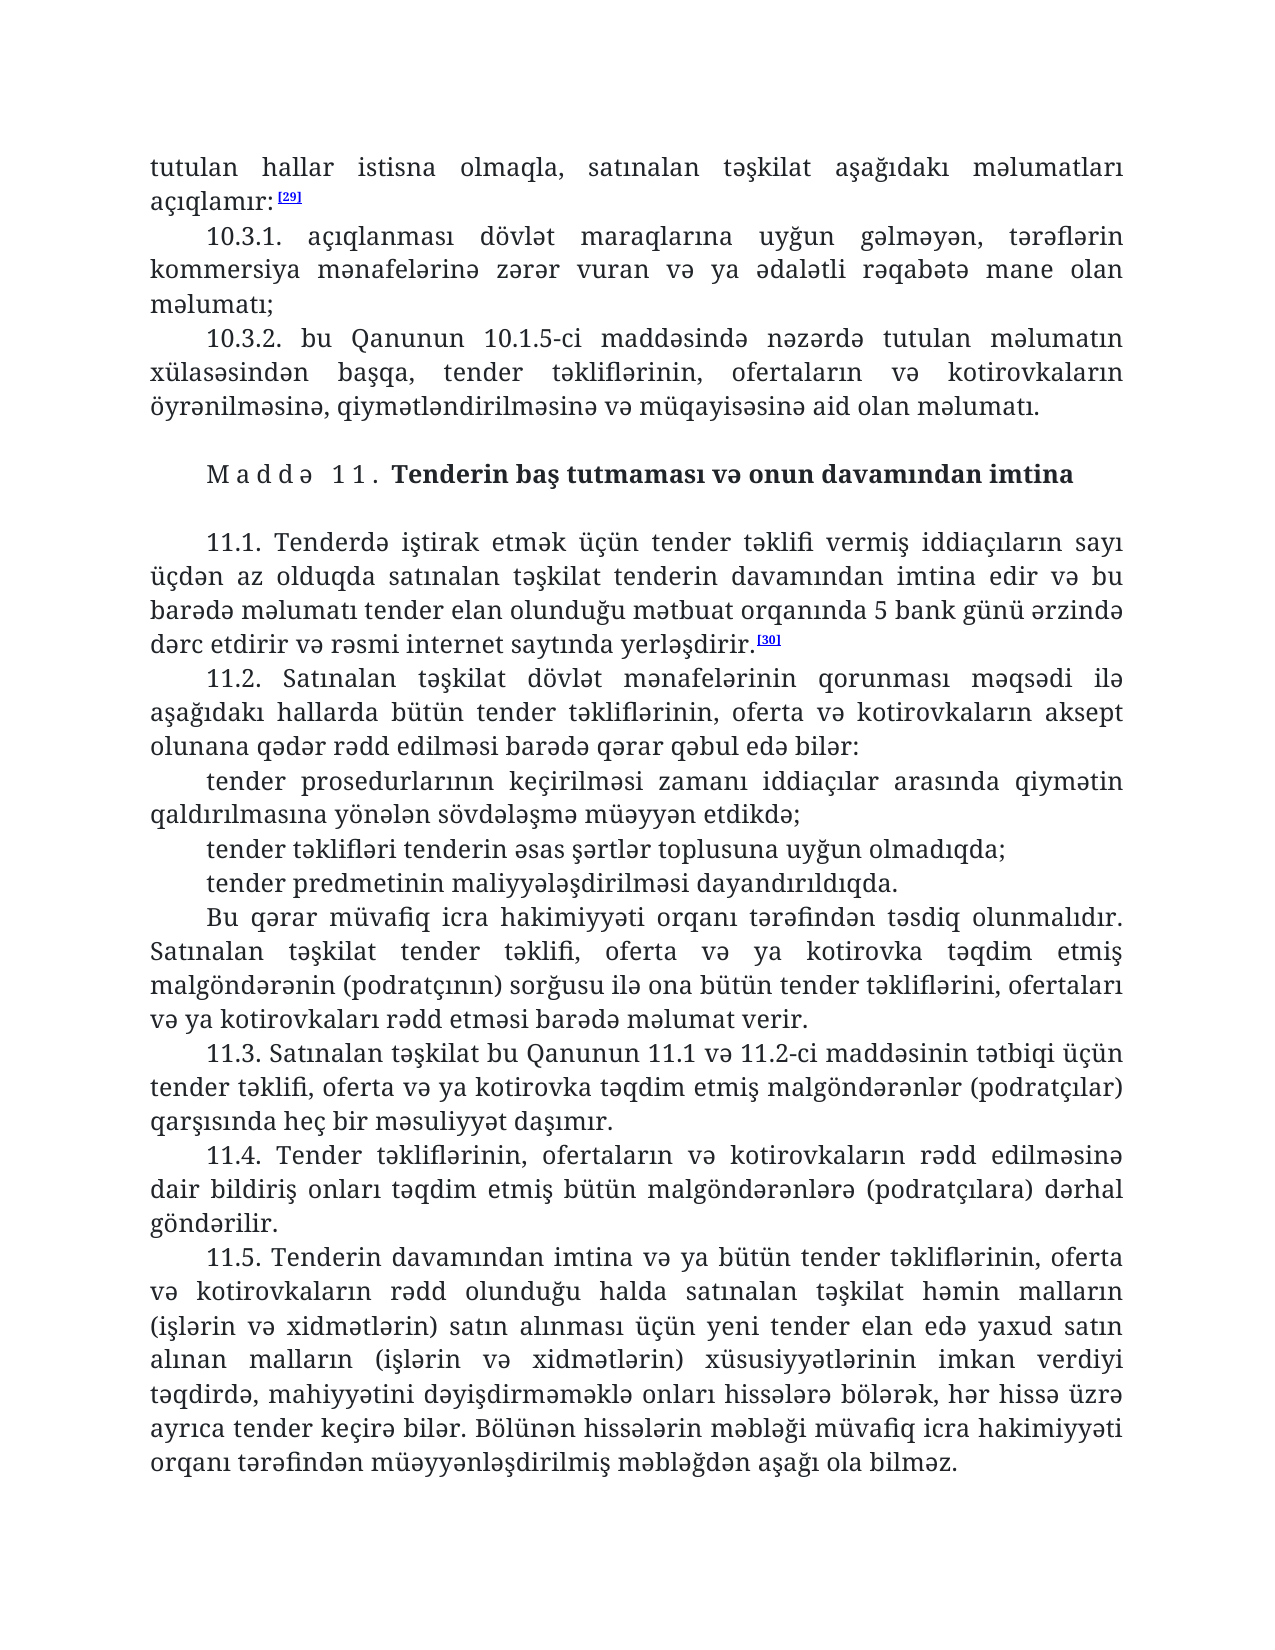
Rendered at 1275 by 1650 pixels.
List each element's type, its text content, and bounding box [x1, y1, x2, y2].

text 11.5. Tenderin davamından imtina və ya bütün tender təkliflərinin, oferta və kotirovkaların rədd olunduğu halda satınalan təşkilat həmin malların (işlərin və xidmətlərin) satın alınması üçün yeni tender elan edə yaxud satın alınan malların (işlərin və xidmətlərin) xüsusiyyətlərinin imkan verdiyi təqdirdə, mahiyyətini dəyişdirməməklə onları hissələrə bölərək, hər hissə üzrə ayrıca tender keçirə bilər. Bölünən hissələrin məbləği müvafiq icra hakimiyyəti orqanı tərəfindən müəyyənləşdirilmiş məbləğdən aşağı ola bilməz. [150, 1240, 1125, 1478]
text Bu qərar müvafiq icra hakimiyyəti orqanı tərəfindən təsdiq olunmalıdır. Satınalan təşkilat tender təklifi, oferta və ya kotirovka təqdim etmiş malgöndərənin (podratçının) sorğusu ilə ona bütün tender təkliflərini, ofertaları və ya kotirovkaları rədd etməsi barədə məlumat verir. [150, 899, 1125, 1036]
text tender təklifləri tenderin əsas şərtlər toplusuna uyğun olmadıqda; [150, 831, 1125, 865]
text tender predmetinin maliyyələşdirilməsi dayandırıldıqda. [150, 865, 1125, 899]
text tender prosedurlarının keçirilməsi zamanı iddiaçılar arasında qiymətin qaldırılmasına yönələn sövdələşmə müəyyən etdikdə; [150, 763, 1125, 831]
text Maddə 11. Tenderin baş tutmaması və onun davamından imtina [150, 457, 1125, 491]
text 11.3. Satınalan təşkilat bu Qanunun 11.1 və 11.2-ci maddəsinin tətbiqi üçün tender təklifi, oferta və ya kotirovka təqdim etmiş malgöndərənlər (podratçılar) qarşısında heç bir məsuliyyət daşımır. [150, 1036, 1125, 1138]
text 11.1. Tenderdə iştirak etmək üçün tender təklifi vermiş iddiaçıların sayı üçdən az olduqda satınalan təşkilat tenderin davamından imtina edir və bu barədə məlumatı tender elan olunduğu mətbuat orqanında 5 bank günü ərzində dərc etdirir və rəsmi internet saytında yerləşdirir.[30] [150, 525, 1125, 661]
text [150, 150, 1125, 218]
text 11.2. Satınalan təşkilat dövlət mənafelərinin qorunması məqsədi ilə aşağıdakı hallarda bütün tender təkliflərinin, oferta və kotirovkaların aksept olunana qədər rədd edilməsi barədə qərar qəbul edə bilər: [150, 661, 1125, 763]
text 11.4. Tender təkliflərinin, ofertaların və kotirovkaların rədd edilməsinə dair bildiriş onları təqdim etmiş bütün malgöndərənlərə (podratçılara) dərhal göndərilir. [150, 1138, 1125, 1240]
text 10.3.2. bu Qanunun 10.1.5-ci maddəsində nəzərdə tutulan məlumatın xülasəsindən başqa, tender təkliflərinin, ofertaların və kotirovkaların öyrənilməsinə, qiymətləndirilməsinə və müqayisəsinə aid olan məlumatı. [150, 320, 1125, 422]
text 10.3.1. açıqlanması dövlət maraqlarına uyğun gəlməyən, tərəflərin kommersiya mənafelərinə zərər vuran və ya ədalətli rəqabətə mane olan məlumatı; [150, 218, 1125, 320]
